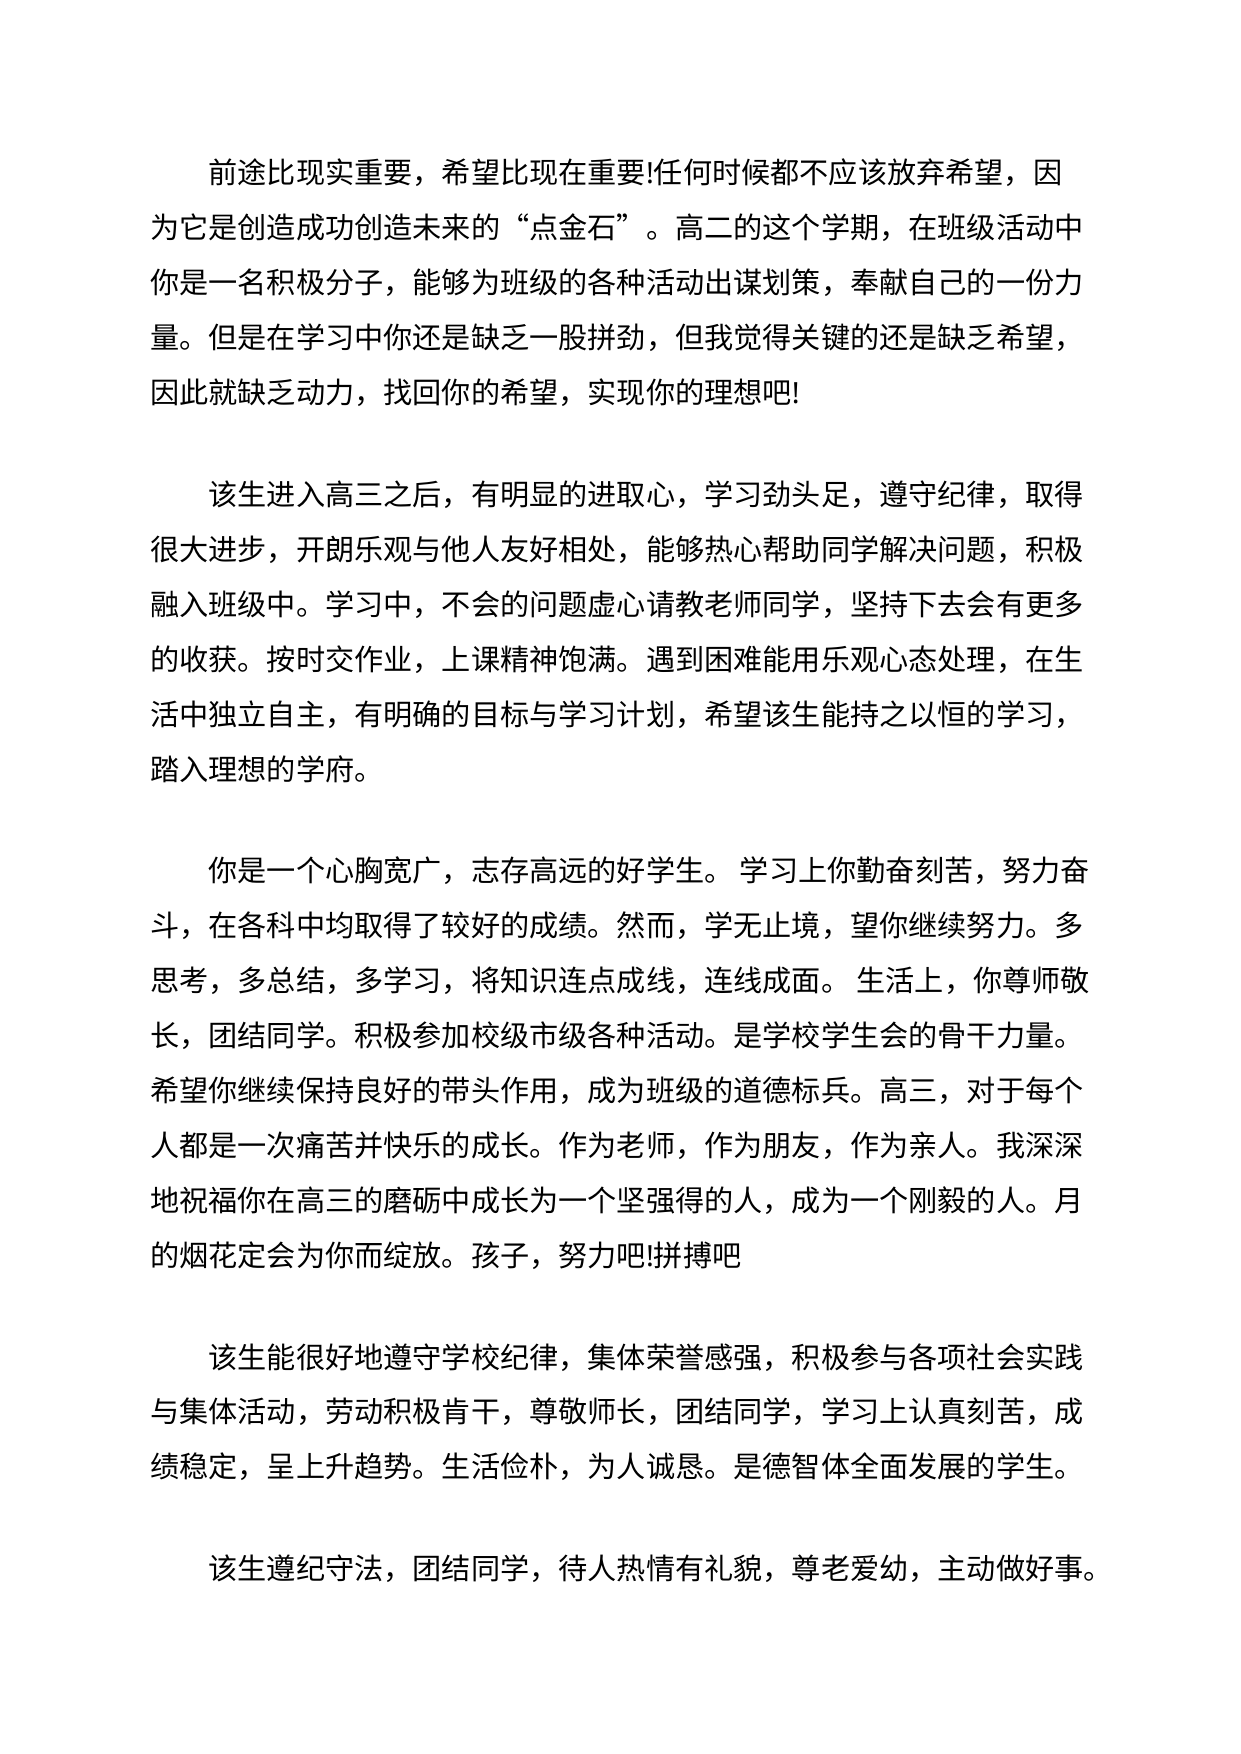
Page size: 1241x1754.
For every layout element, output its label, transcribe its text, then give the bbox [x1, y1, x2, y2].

text 该生进入高三之后，有明显的进取心，学习劲头足，遵守纪律，取得很大进步，开朗乐观与他人友好相处，能够热心帮助同学解决问题，积极融入班级中。学习中，不会的问题虚心请教老师同学，坚持下去会有更多的收获。按时交作业，上课精神饱满。遇到困难能用乐观心态处理，在生活中独立自主，有明确的目标与学习计划，希望该生能持之以恒的学习，踏入理想的学府。 [150, 472, 1090, 788]
text 你是一个心胸宽广，志存高远的好学生。 学习上你勤奋刻苦，努力奋斗，在各科中均取得了较好的成绩。然而，学无止境，望你继续努力。多思考，多总结，多学习，将知识连点成线，连线成面。 生活上，你尊师敬长，团结同学。积极参加校级市级各种活动。是学校学生会的骨干力量。希望你继续保持良好的带头作用，成为班级的道德标兵。高三，对于每个人都是一次痛苦并快乐的成长。作为老师，作为朋友，作为亲人。我深深地祝福你在高三的磨砺中成长为一个坚强得的人，成为一个刚毅的人。月的烟花定会为你而绽放。孩子，努力吧!拼搏吧 [150, 848, 1090, 1274]
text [150, 1546, 1090, 1588]
text 前途比现实重要，希望比现在重要!任何时候都不应该放弃希望，因为它是创造成功创造未来的“点金石”。高二的这个学期，在班级活动中你是一名积极分子，能够为班级的各种活动出谋划策，奉献自己的一份力量。但是在学习中你还是缺乏一股拼劲，但我觉得关键的还是缺乏希望，因此就缺乏动力，找回你的希望，实现你的理想吧! [150, 150, 1090, 412]
text 该生能很好地遵守学校纪律，集体荣誉感强，积极参与各项社会实践与集体活动，劳动积极肯干，尊敬师长，团结同学，学习上认真刻苦，成绩稳定，呈上升趋势。生活俭朴，为人诚恳。是德智体全面发展的学生。 [150, 1334, 1090, 1486]
